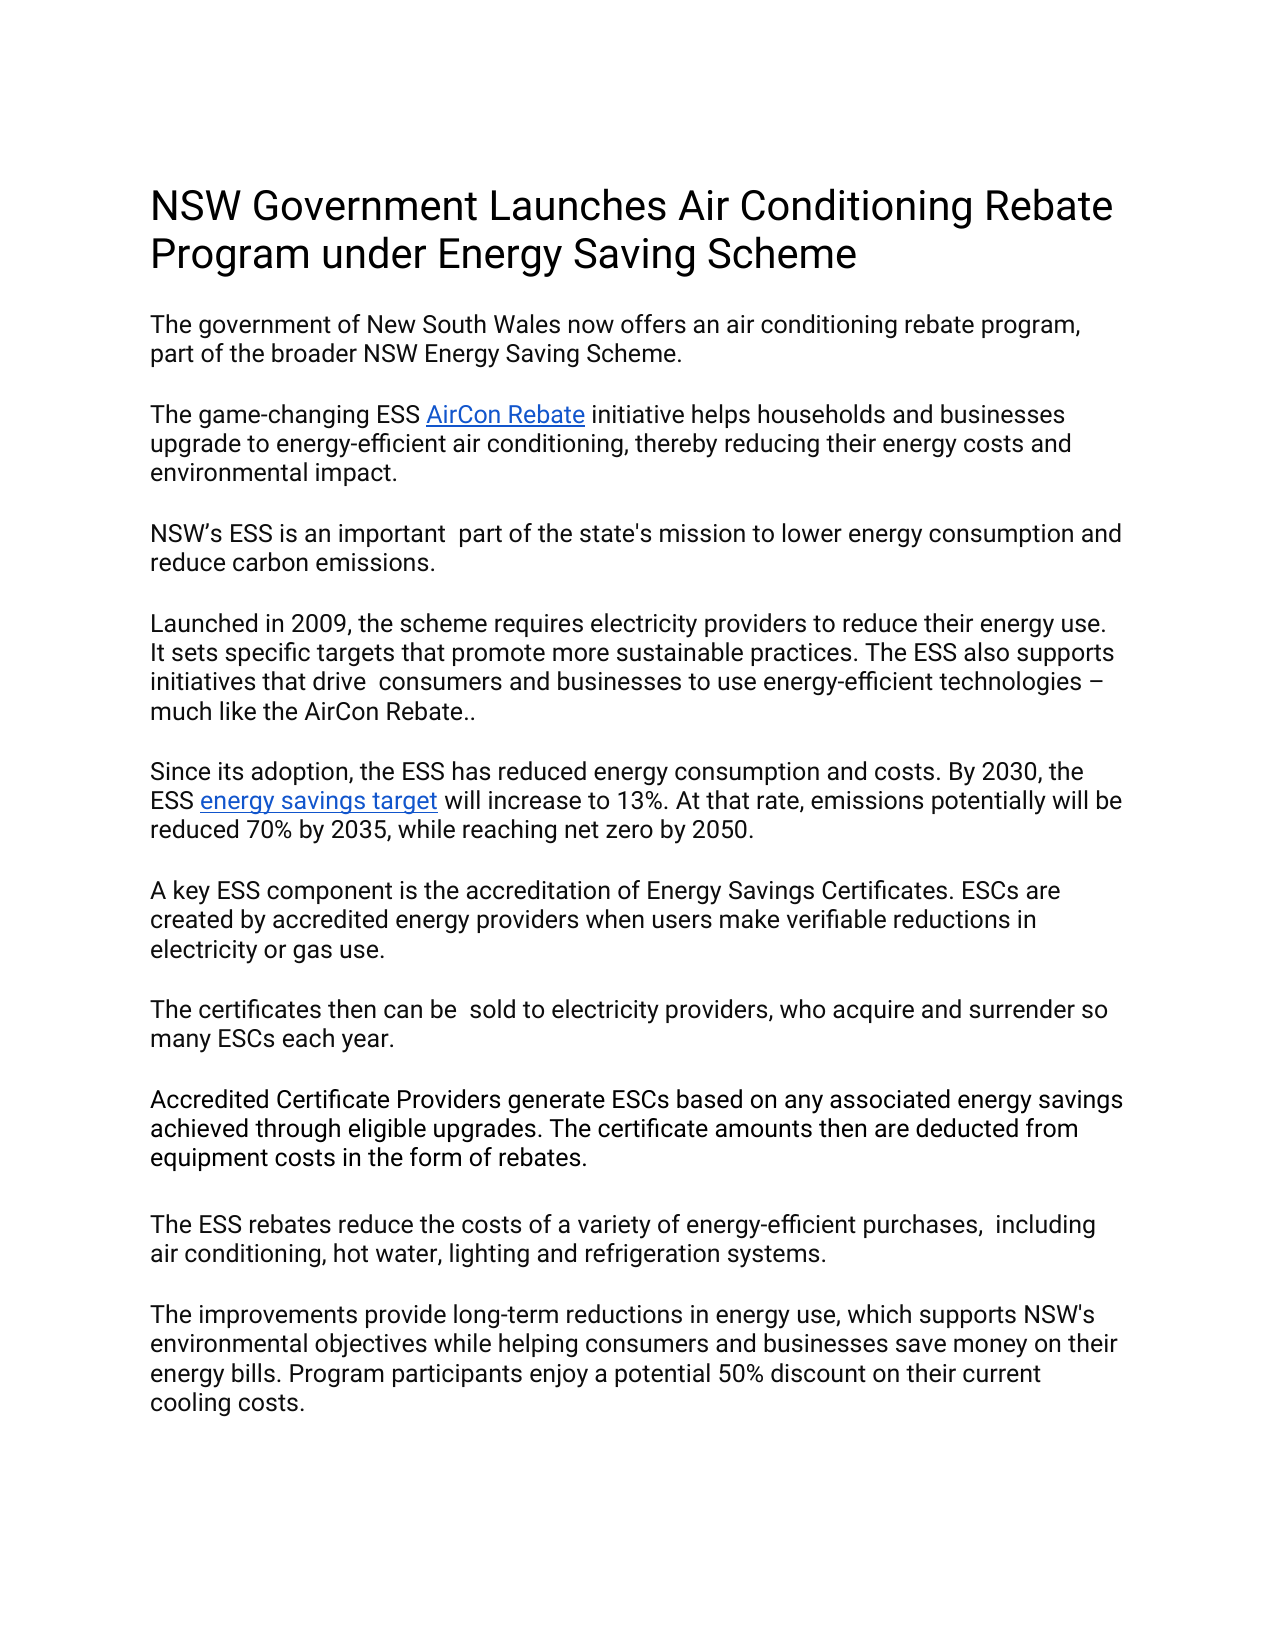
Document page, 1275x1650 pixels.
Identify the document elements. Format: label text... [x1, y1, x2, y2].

text The government of New South Wales now offers an air conditioning rebate program, part of the broader NSW Energy Saving Scheme. [150, 310, 1125, 369]
text The improvements provide long-term reductions in energy use, which supports NSW's environmental objectives while helping consumers and businesses save money on their energy bills. Program participants enjoy a potential 50% discount on their current cooling costs. [150, 1300, 1125, 1417]
text Since its adoption, the ESS has reduced energy consumption and costs. By 2030, the ESS energy savings target will increase to 13%. At that rate, emissions potentially will be reduced 70% by 2035, while reaching net zero by 2050. [150, 757, 1125, 845]
text Launched in 2009, the scheme requires electricity providers to reduce their energy use. It sets specific targets that promote more sustainable practices. The ESS also supports initiatives that drive consumers and businesses to use energy-efficient technologies – much like the AirCon Rebate.. [150, 609, 1125, 726]
text The game-changing ESS AirCon Rebate initiative helps households and businesses upgrade to energy-efficient air conditioning, thereby reducing their energy costs and environmental impact. [150, 400, 1125, 488]
subtitle NSW Government Launches Air Conditioning Rebate Program under Energy Saving Scheme [150, 181, 1125, 279]
text NSW’s ESS is an important part of the state's mission to lower energy consumption and reduce carbon emissions. [150, 519, 1125, 578]
text The certificates then can be sold to electricity providers, who acquire and surrender so many ESCs each year. [150, 995, 1125, 1054]
text Accredited Certificate Providers generate ESCs based on any associated energy savings achieved through eligible upgrades. The certificate amounts then are deducted from equipment costs in the form of rebates. [150, 1085, 1125, 1173]
text A key ESS component is the accreditation of Energy Savings Certificates. ESCs are created by accredited energy providers when users make verifiable reductions in electricity or gas use. [150, 876, 1125, 964]
text The ESS rebates reduce the costs of a variety of energy-efficient purchases, including air conditioning, hot water, lighting and refrigeration systems. [150, 1210, 1125, 1269]
